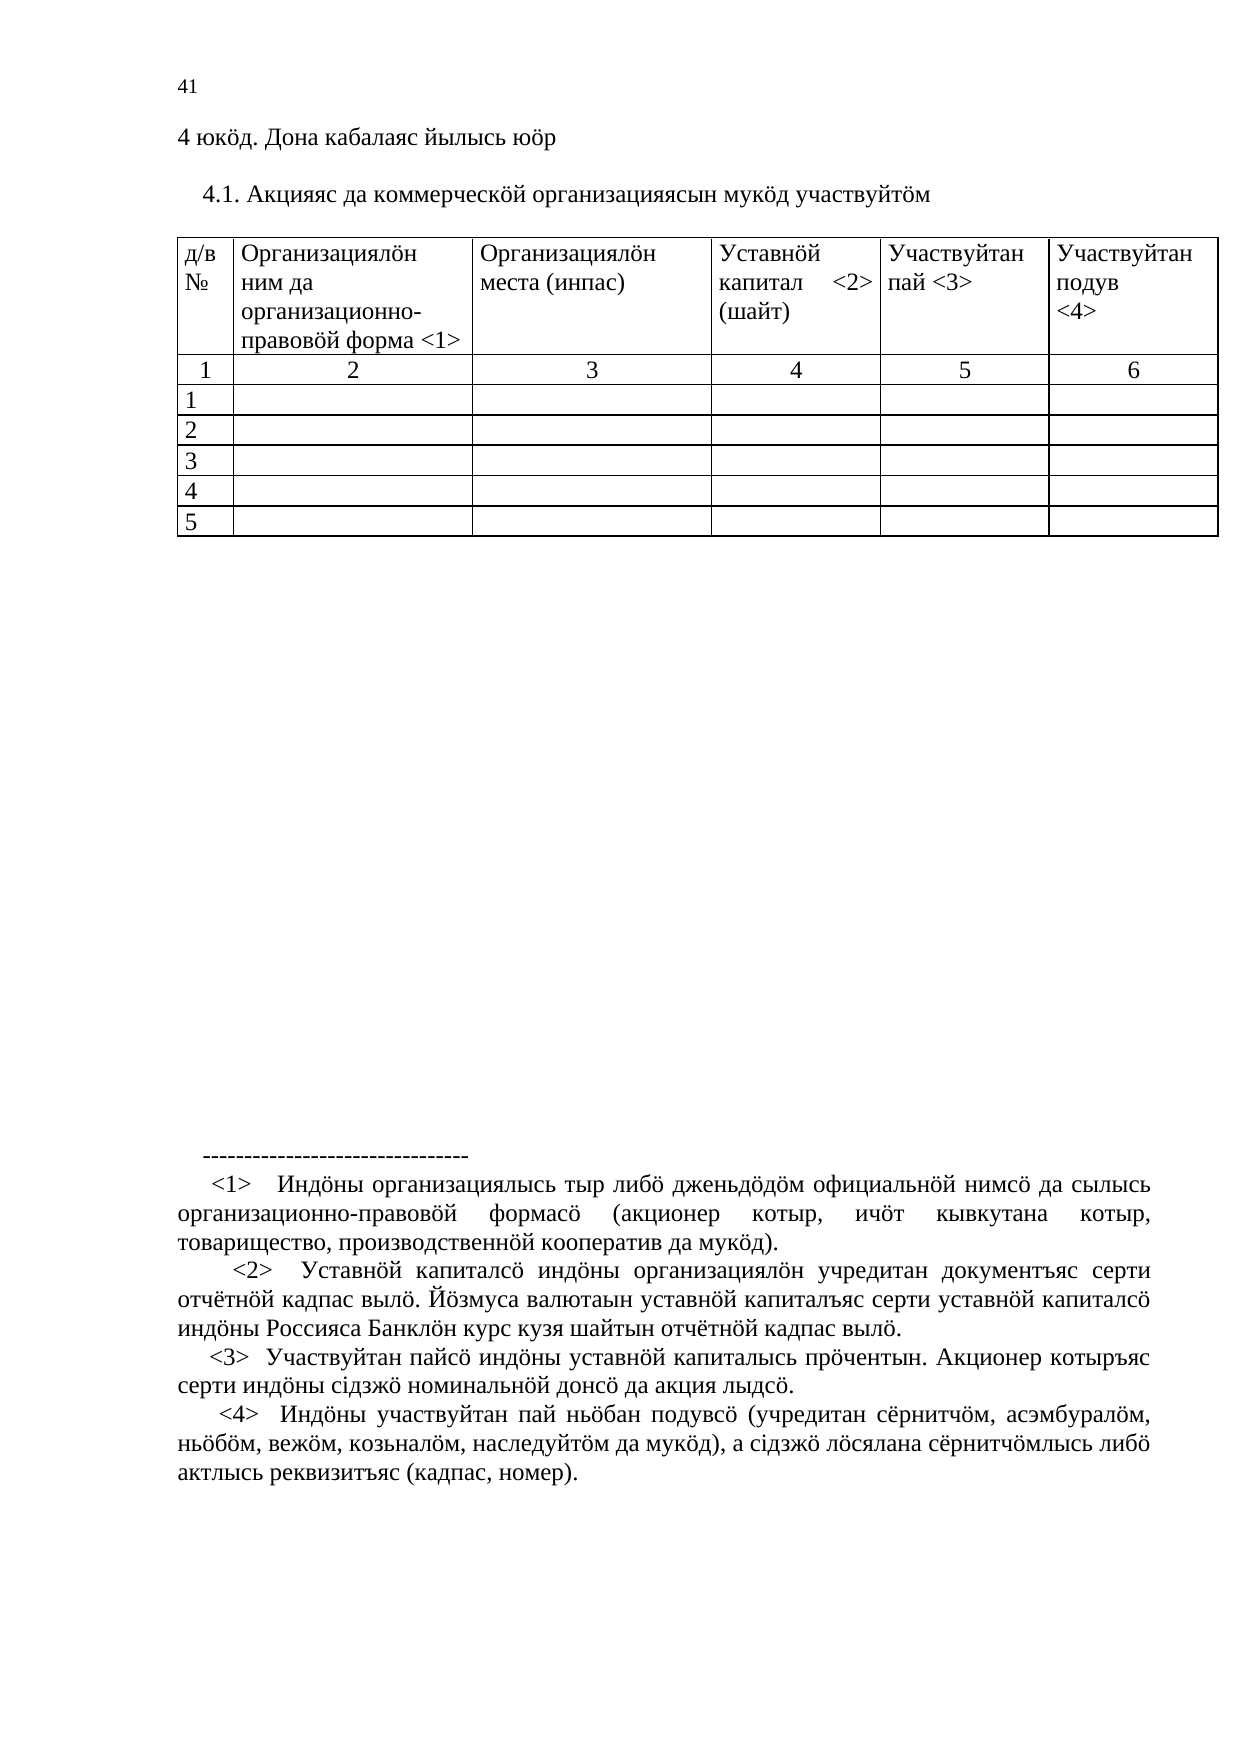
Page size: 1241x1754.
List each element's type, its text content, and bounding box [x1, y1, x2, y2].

table_cell 2 [234, 355, 472, 384]
table_cell [473, 446, 711, 475]
table_header Организациялöн ним да организационно-правовöй форма <1> [234, 238, 472, 353]
table_cell [1050, 416, 1217, 444]
table_cell [712, 507, 880, 535]
table_cell [881, 446, 1048, 475]
text 4 юкöд. Дона кабалаяс йылысь юöр [177, 122, 1152, 151]
table_cell [1050, 385, 1217, 414]
table_cell 5 [178, 507, 233, 535]
table_cell [473, 476, 711, 505]
table_cell [234, 476, 472, 505]
table_cell [1050, 476, 1217, 505]
text 4.1. Акцияяс да коммерческöй организацияясын мукöд участвуйтöм [177, 179, 1152, 208]
table_cell [234, 385, 472, 414]
table_cell 4 [178, 476, 233, 505]
text <1> Индöны организациялысь тыр либö дженьдöдöм официальнöй нимсö да сылысь организационно-правовöй формасö (акционер котыр, ичöт кывкутана котыр, товарищество, производственнöй кооператив да мукöд). [177, 1169, 1152, 1256]
table_cell [234, 416, 472, 444]
table_cell 1 [178, 355, 233, 384]
text -------------------------------- [177, 1141, 1152, 1169]
table_header Участвуйтан подув <4> [1050, 238, 1217, 353]
table_cell [712, 476, 880, 505]
table_cell [881, 507, 1048, 535]
table_cell [1050, 507, 1217, 535]
table_cell 6 [1050, 355, 1217, 384]
table_header Участвуйтан пай <3> [881, 238, 1049, 353]
table_header Уставнöй капитал <2> (шайт) [712, 238, 880, 353]
text <4> Индöны участвуйтан пай ньöбан подувсö (учредитан сёрнитчöм, асэмбуралöм, ньöбöм, вежöм, козьналöм, наследуйтöм да мукöд), а сiдзжö лöсялана сёрнитчöмлысь либö актлысь реквизитъяс (кадпас, номер). [177, 1399, 1152, 1486]
table_cell [881, 416, 1048, 444]
table_cell [473, 385, 711, 414]
table_cell 1 [178, 385, 233, 414]
table_cell [1050, 446, 1217, 475]
table_cell [234, 446, 472, 475]
table_cell [234, 507, 472, 535]
table_cell [712, 446, 880, 475]
table_cell 3 [473, 355, 711, 384]
table_cell 4 [712, 355, 880, 384]
text <3> Участвуйтан пайсö индöны уставнöй капиталысь прöчентын. Акционер котыръяс серти индöны сiдзжö номинальнöй донсö да акция лыдсö. [177, 1342, 1152, 1399]
table_cell [473, 507, 711, 535]
table_header д/в № [178, 238, 233, 353]
table_cell 3 [178, 446, 233, 475]
table_cell 5 [881, 355, 1048, 384]
text <2> Уставнöй капиталсö индöны организациялöн учредитан документъяс серти отчётнöй кадпас вылö. Йöзмуса валютаын уставнöй капиталъяс серти уставнöй капиталсö индöны Россияса Банклöн курс кузя шайтын отчётнöй кадпас вылö. [177, 1256, 1152, 1342]
table_cell [881, 476, 1048, 505]
table_cell [473, 416, 711, 444]
table_cell 2 [178, 416, 233, 444]
table_cell [881, 385, 1048, 414]
table_cell [712, 385, 880, 414]
table_header Организациялöн места (инпас) [473, 238, 711, 353]
table_cell [712, 416, 880, 444]
